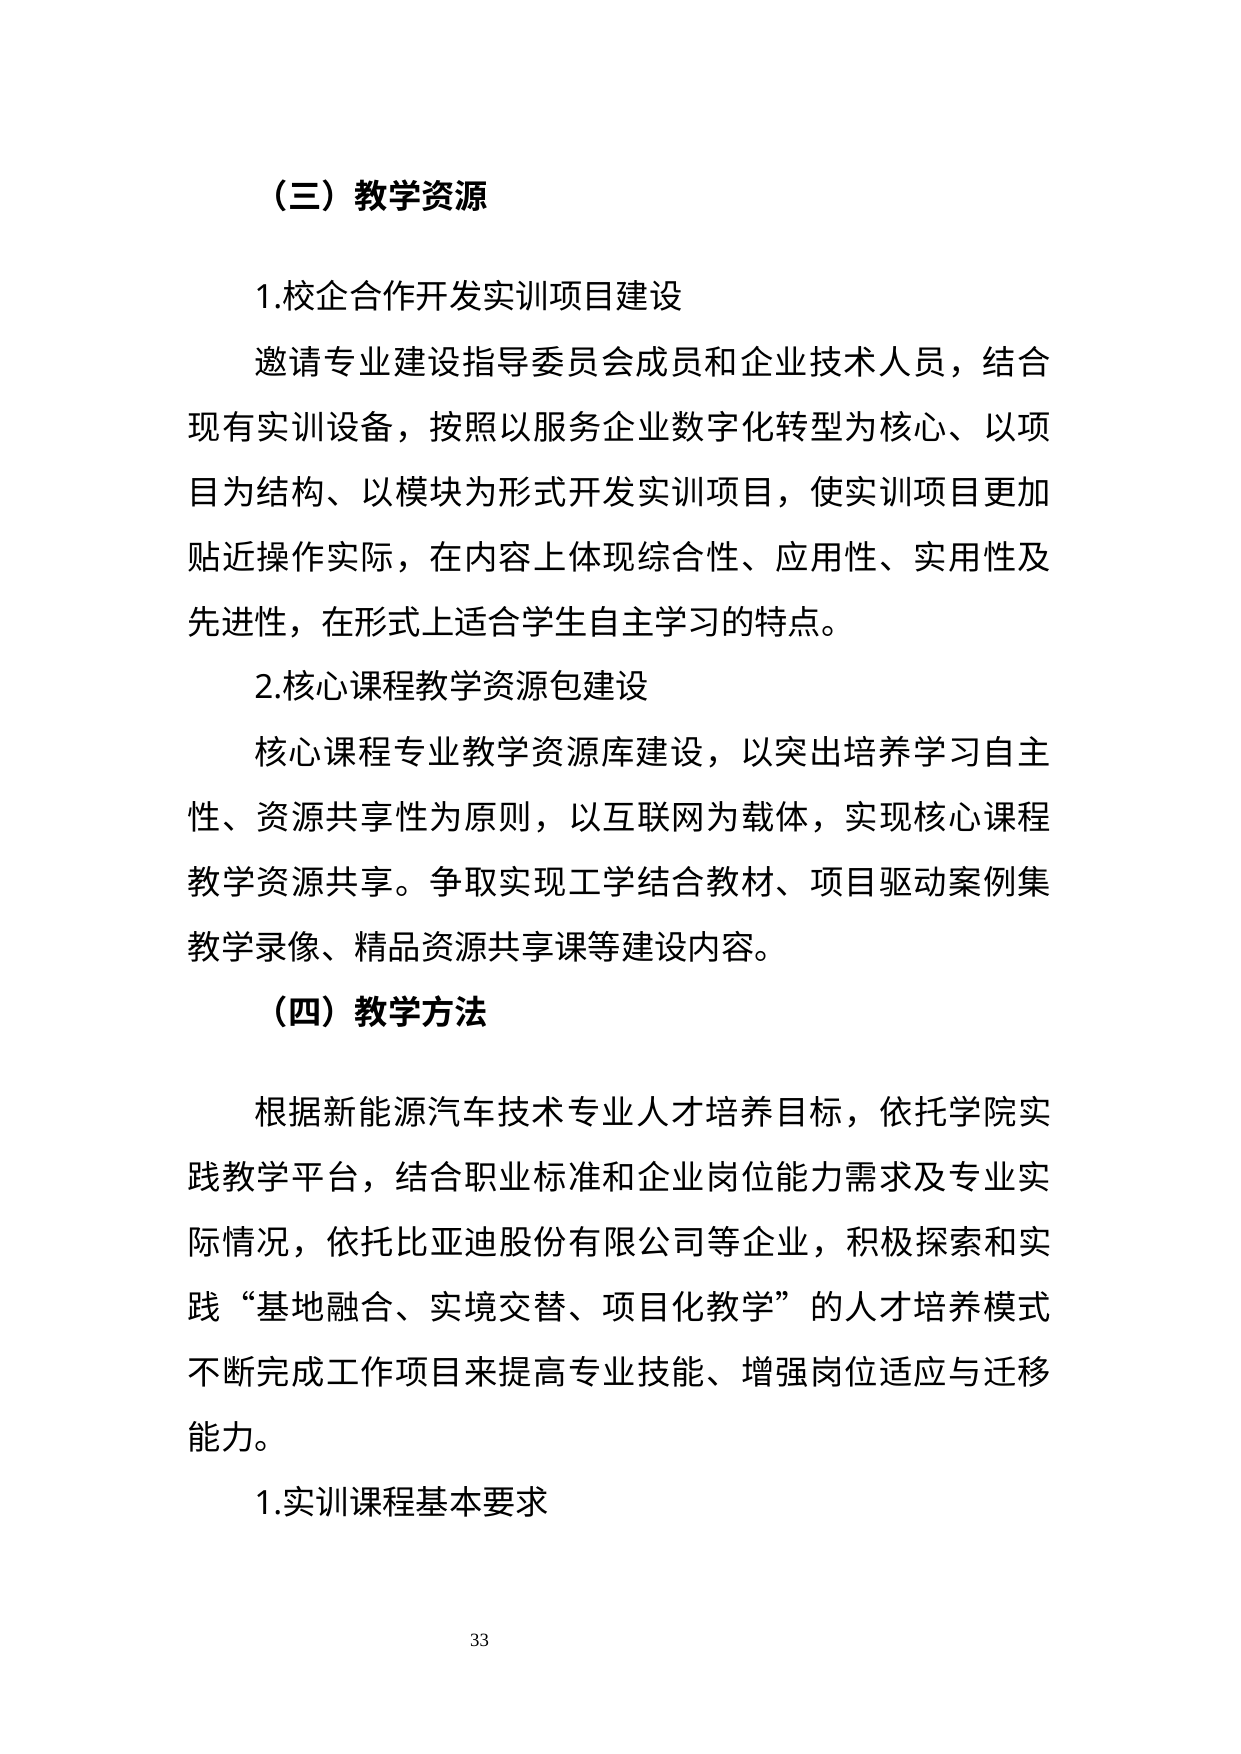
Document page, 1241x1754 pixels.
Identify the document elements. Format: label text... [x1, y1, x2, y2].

text 邀请专业建设指导委员会成员和企业技术人员，结合现有实训设备，按照以服务企业数字化转型为核心、以项目为结构、以模块为形式开发实训项目，使实训项目更加贴近操作实际，在内容上体现综合性、应用性、实用性及先进性，在形式上适合学生自主学习的特点。 [187, 327, 1053, 652]
text 核心课程专业教学资源库建设，以突出培养学习自主性、资源共享性为原则，以互联网为载体，实现核心课程教学资源共享。争取实现工学结合教材、项目驱动案例集、教学录像、精品资源共享课等建设内容。 [187, 717, 1053, 977]
subtitle （四）教学方法 [187, 977, 1053, 1042]
text 1.校企合作开发实训项目建设 [187, 262, 1053, 327]
subtitle （三）教学资源 [187, 162, 1053, 227]
text 2.核心课程教学资源包建设 [187, 652, 1053, 717]
text 1.实训课程基本要求 [187, 1467, 1053, 1532]
text 根据新能源汽车技术专业人才培养目标，依托学院实践教学平台，结合职业标准和企业岗位能力需求及专业实际情况，依托比亚迪股份有限公司等企业，积极探索和实践“基地融合、实境交替、项目化教学”的人才培养模式，不断完成工作项目来提高专业技能、增强岗位适应与迁移能力。 [187, 1077, 1053, 1467]
